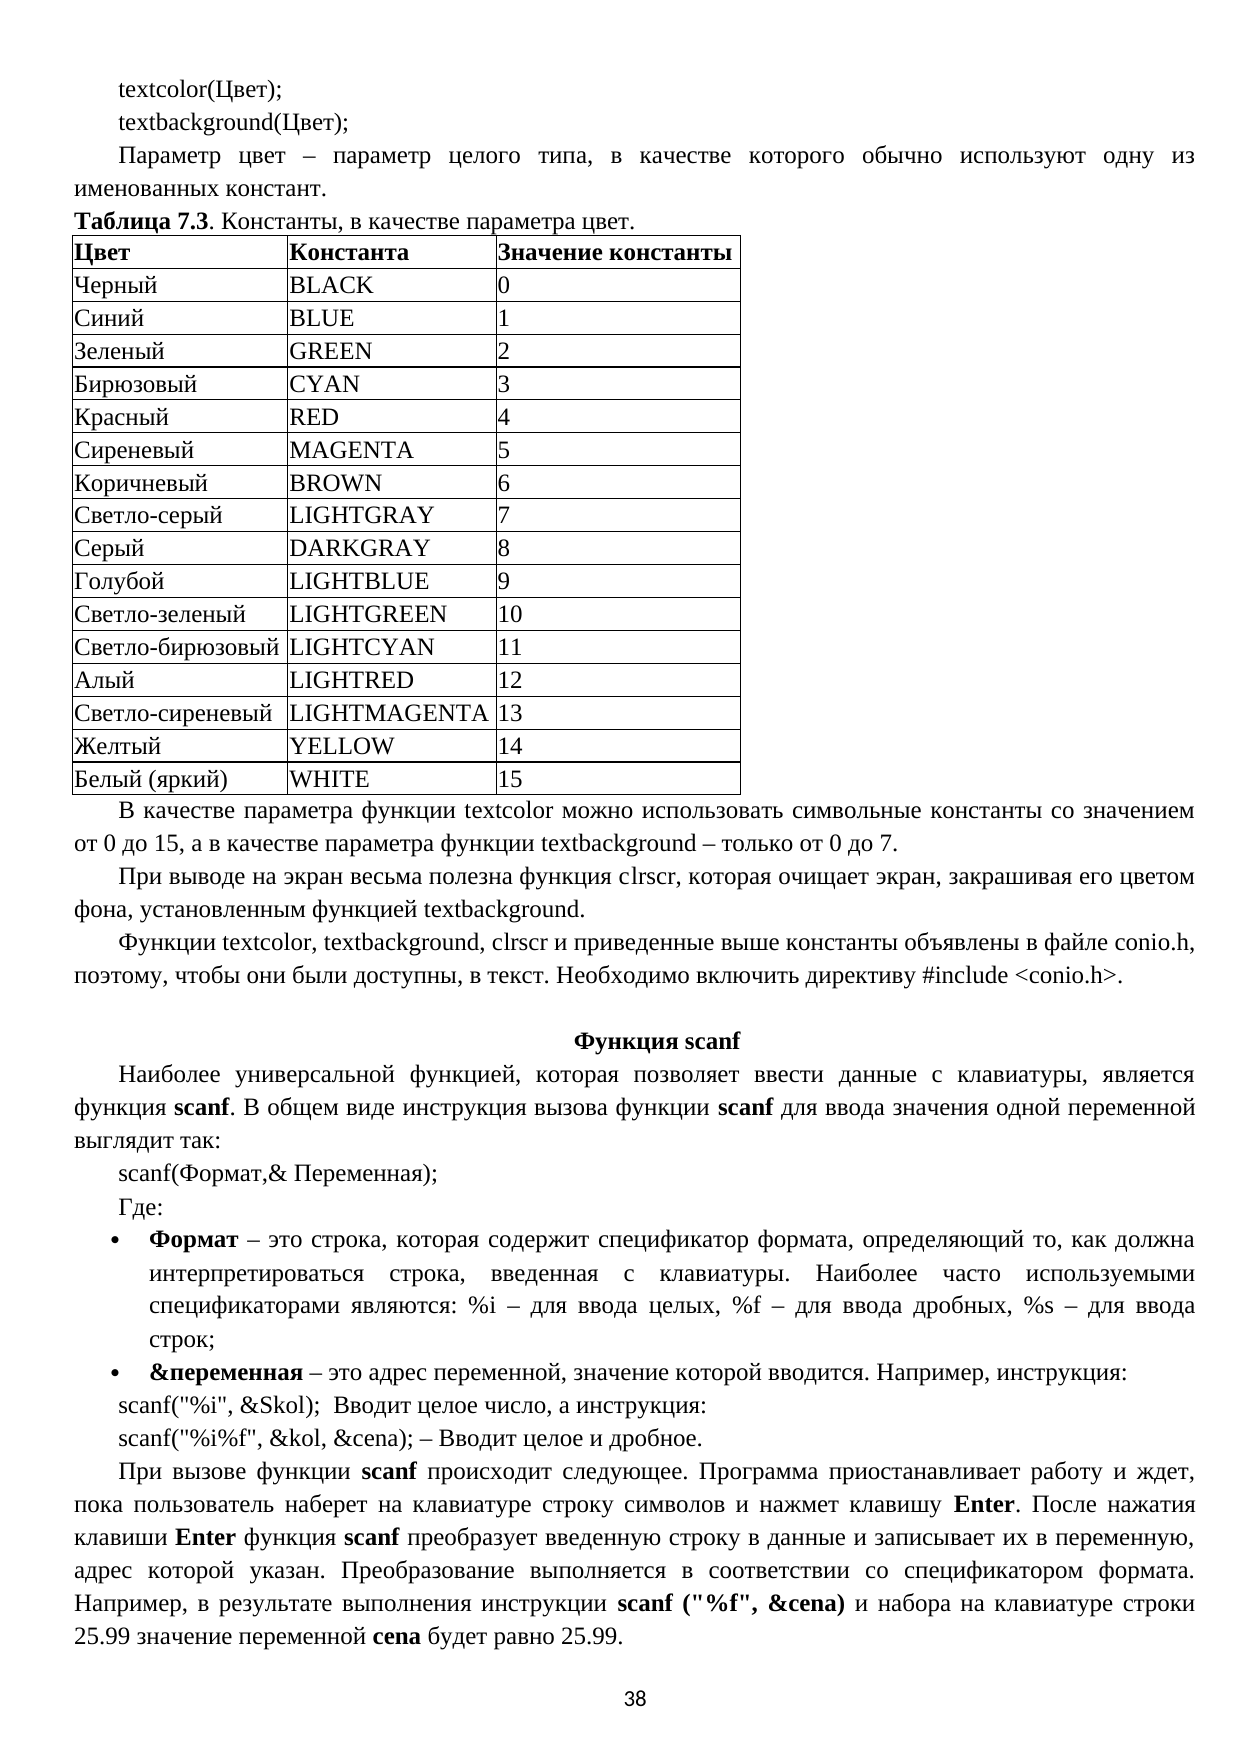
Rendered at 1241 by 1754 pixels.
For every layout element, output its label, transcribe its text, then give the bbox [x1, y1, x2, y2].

table_cell YELLOW [288, 730, 496, 761]
text textbackground(Цвет); [74, 107, 1196, 136]
text При выводе на экран весьма полезна функция clrscr, которая очищает экран, закрашивая его цветом фона, установленным функцией textbackground. [74, 861, 1196, 923]
table_cell 8 [497, 532, 740, 564]
table_cell BLACK [288, 269, 496, 301]
table_cell CYAN [288, 368, 496, 399]
table_cell 1 [497, 302, 740, 333]
table_cell LIGHTMAGENTA [288, 697, 496, 728]
table_cell LIGHTGRAY [288, 499, 496, 531]
table_cell 0 [497, 269, 740, 301]
table_cell GREEN [288, 335, 496, 366]
table_cell Светло-зеленый [73, 598, 287, 630]
table_cell 3 [497, 368, 740, 399]
table_cell Черный [73, 269, 287, 301]
list Формат – это строка, которая содержит спецификатор формата, определяющий то, как должна интерпретироваться строка, введенная с клавиатуры. Наиболее часто используемыми спецификаторами являются: %i – для ввода целых, %f – для ввода дробных, %s – для ввода строк; [111, 1224, 1196, 1352]
table_cell Желтый [73, 730, 287, 761]
table_cell 10 [497, 598, 740, 630]
text Функция scanf [74, 1026, 1196, 1055]
text Наиболее универсальной функцией, которая позволяет ввести данные с клавиатуры, является функция scanf. В общем виде инструкция вызова функции scanf для ввода значения одной переменной выглядит так: [74, 1059, 1196, 1154]
table_cell 6 [497, 466, 740, 498]
table_header Значение константы [497, 236, 740, 268]
table_cell Синий [73, 302, 287, 333]
table_cell 5 [497, 433, 740, 465]
table_cell Серый [73, 532, 287, 564]
table_cell Голубой [73, 565, 287, 597]
table_cell BLUE [288, 302, 496, 333]
table_cell Красный [73, 400, 287, 432]
table_cell Сиреневый [73, 433, 287, 465]
table_cell RED [288, 400, 496, 432]
table_cell LIGHTRED [288, 664, 496, 696]
table_cell Светло-сиреневый [73, 697, 287, 728]
text При вызове функции scanf происходит следующее. Программа приостанавливает работу и ждет, пока пользователь наберет на клавиатуре строку символов и нажмет клавишу Enter. После нажатия клавиши Enter функция scanf преобразует введенную строку в данные и записывает их в переменную, адрес которой указан. Преобразование выполняется в соответствии со спецификатором формата. Например, в результате выполнения инструкции scanf ("%f", &cena) и набора на клавиатуре строки 25.99 значение переменной сеnа будет равно 25.99. [74, 1456, 1196, 1649]
table_cell BROWN [288, 466, 496, 498]
table_cell Светло-бирюзовый [73, 631, 287, 663]
table_cell Белый (яркий) [73, 763, 287, 794]
table_cell 7 [497, 499, 740, 531]
table_cell 15 [497, 763, 740, 794]
text scanf("%i", &Skol); Вводит целое число, а инструкция: [74, 1390, 1196, 1418]
table_cell LIGHTBLUE [288, 565, 496, 597]
text scanf(Формат,& Переменная); [74, 1158, 1196, 1187]
list &переменная – это адрес переменной, значение которой вводится. Например, инструкция: [111, 1357, 1196, 1385]
text Параметр цвет – параметр целого типа, в качестве которого обычно используют одну из именованных констант. [74, 140, 1196, 202]
text scanf("%i%f", &kol, &cena); – Вводит целое и дробное. [74, 1423, 1196, 1451]
table_header Цвет [73, 236, 287, 268]
table_cell LIGHTCYAN [288, 631, 496, 663]
table_cell 13 [497, 697, 740, 728]
table_cell Алый [73, 664, 287, 696]
table_cell 2 [497, 335, 740, 366]
text Функции textcolor, textbackground, clrscr и приведенные выше константы объявлены в файле conio.h, поэтому, чтобы они были доступны, в текст. Необходимо включить директиву #include <conio.h>. [74, 927, 1196, 989]
table_cell 12 [497, 664, 740, 696]
table_cell Коричневый [73, 466, 287, 498]
table_cell WHITE [288, 763, 496, 794]
text Где: [74, 1192, 1196, 1220]
table_cell 4 [497, 400, 740, 432]
table_cell Зеленый [73, 335, 287, 366]
table_header Константа [288, 236, 496, 268]
table_cell 9 [497, 565, 740, 597]
text textcolor(Цвет); [74, 74, 1196, 103]
table_cell DARKGRAY [288, 532, 496, 564]
table_cell LIGHTGREEN [288, 598, 496, 630]
text Таблица 7.3. Константы, в качестве параметра цвет. [74, 206, 1196, 235]
table_cell 11 [497, 631, 740, 663]
text В качестве параметра функции textcolor можно использовать символьные константы со значением от 0 до 15, а в качестве параметра функции textbackground – только от 0 до 7. [74, 795, 1196, 857]
table_cell MAGENTA [288, 433, 496, 465]
table_cell Бирюзовый [73, 368, 287, 399]
table_cell 14 [497, 730, 740, 761]
table_cell Светло-серый [73, 499, 287, 531]
